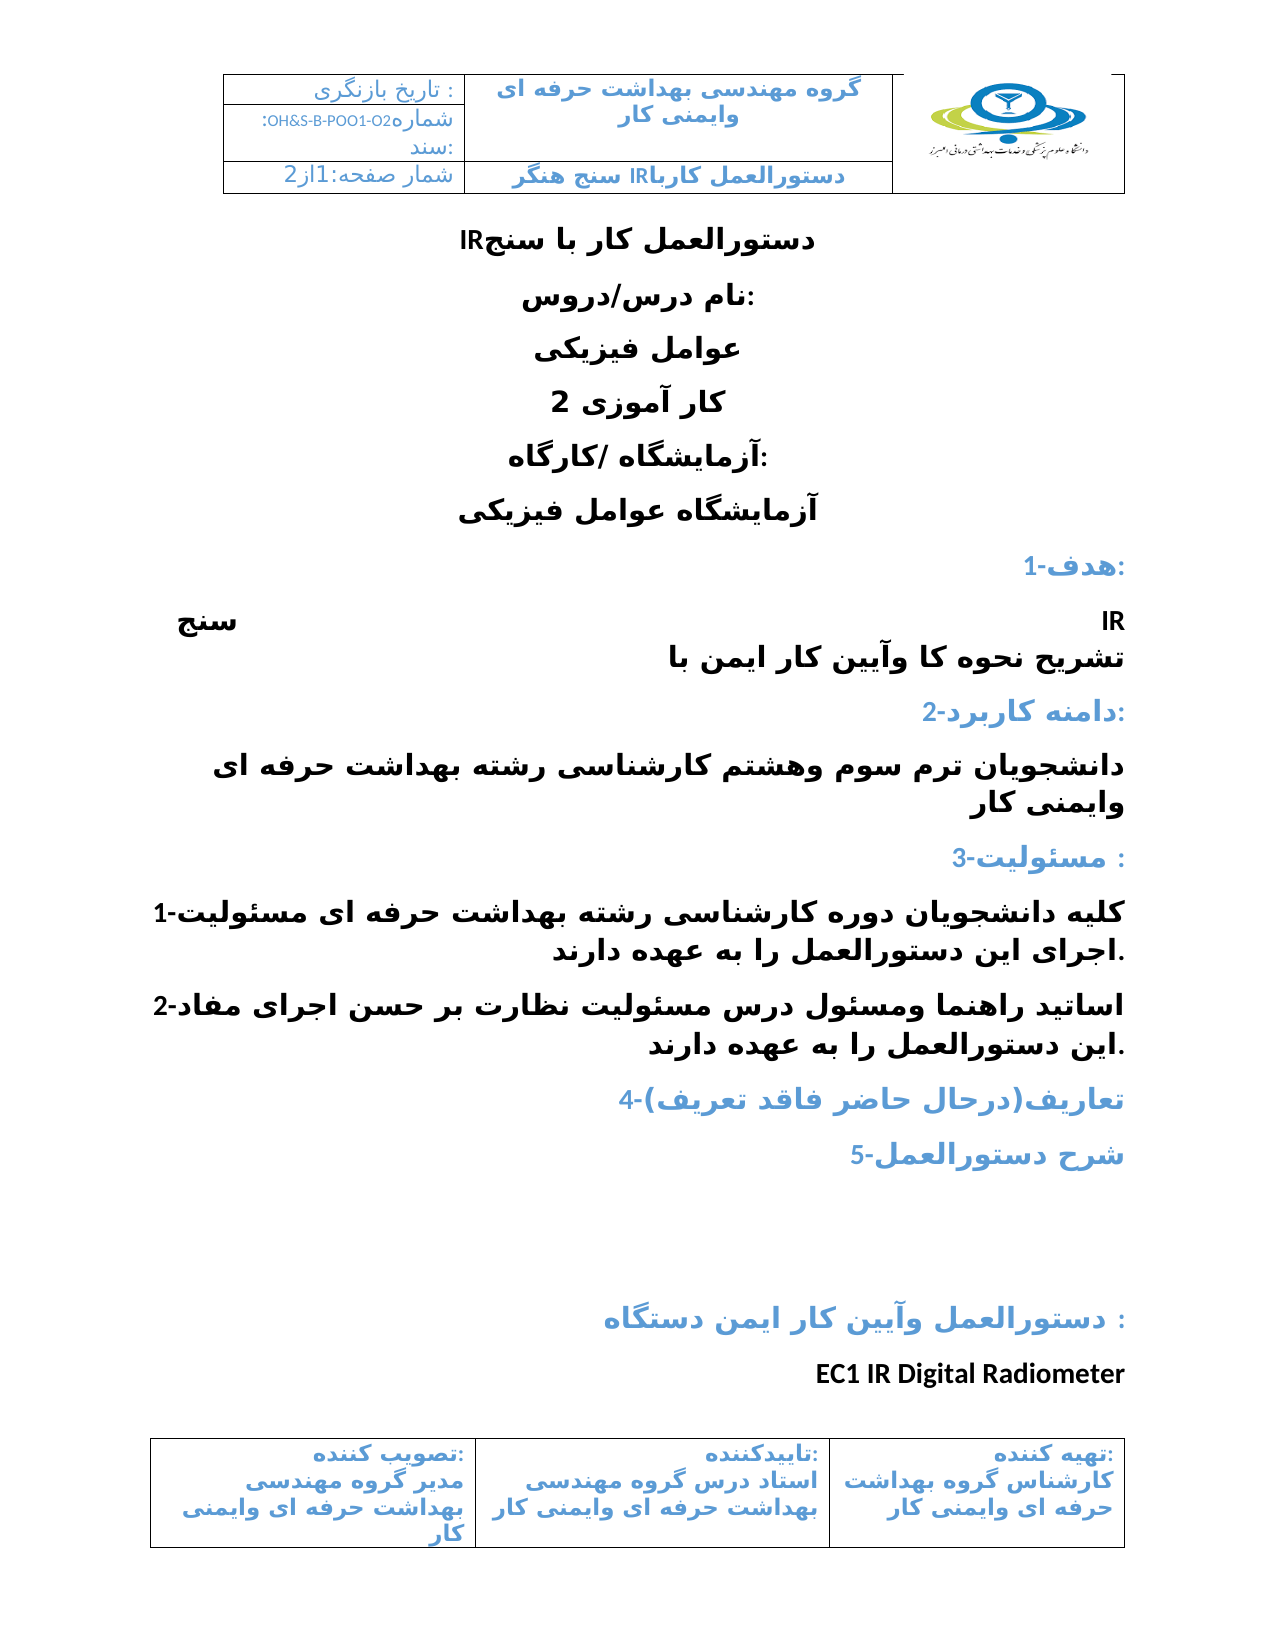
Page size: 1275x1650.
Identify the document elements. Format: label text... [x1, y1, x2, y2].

text 5-شرح دستورالعمل [150, 1136, 1125, 1172]
text 1-هدف: [150, 547, 1125, 582]
text دانشجویان ترم سوم وهشتم کارشناسی رشته بهداشت حرفه ای وایمنی کار [150, 749, 1125, 819]
text کار آموزی 2 [150, 385, 1125, 419]
text EC1 IR Digital Radiometer [150, 1355, 1125, 1391]
text 2-دامنه کاربرد: [150, 693, 1125, 729]
text دستورالعمل وآیین کار ایمن دستگاه : [150, 1301, 1125, 1336]
picture [903, 74, 1112, 178]
text سنج IRتشریح نحوه کا وآیین کار ایمن با [150, 602, 1125, 674]
text 2-اساتید راهنما ومسئول درس مسئولیت نظارت بر حسن اجرای مفاد این دستورالعمل را به عهده دارند. [150, 987, 1125, 1061]
text 1-کلیه دانشجویان دوره کارشناسی رشته بهداشت حرفه ای مسئولیت اجرای این دستورالعمل را به عهده دارند. [150, 894, 1125, 968]
text عوامل فیزیکی [150, 332, 1125, 366]
text آزمایشگاه /کارگاه: [150, 438, 1125, 474]
text 3-مسئولیت : [150, 839, 1125, 874]
text نام درس/دروس: [150, 277, 1125, 312]
text آزمایشگاه عوامل فیزیکی [150, 493, 1125, 527]
text 4-تعاریف(درحال حاضر فاقد تعریف) [150, 1081, 1125, 1116]
text IRدستورالعمل کار با سنج [150, 221, 1125, 257]
